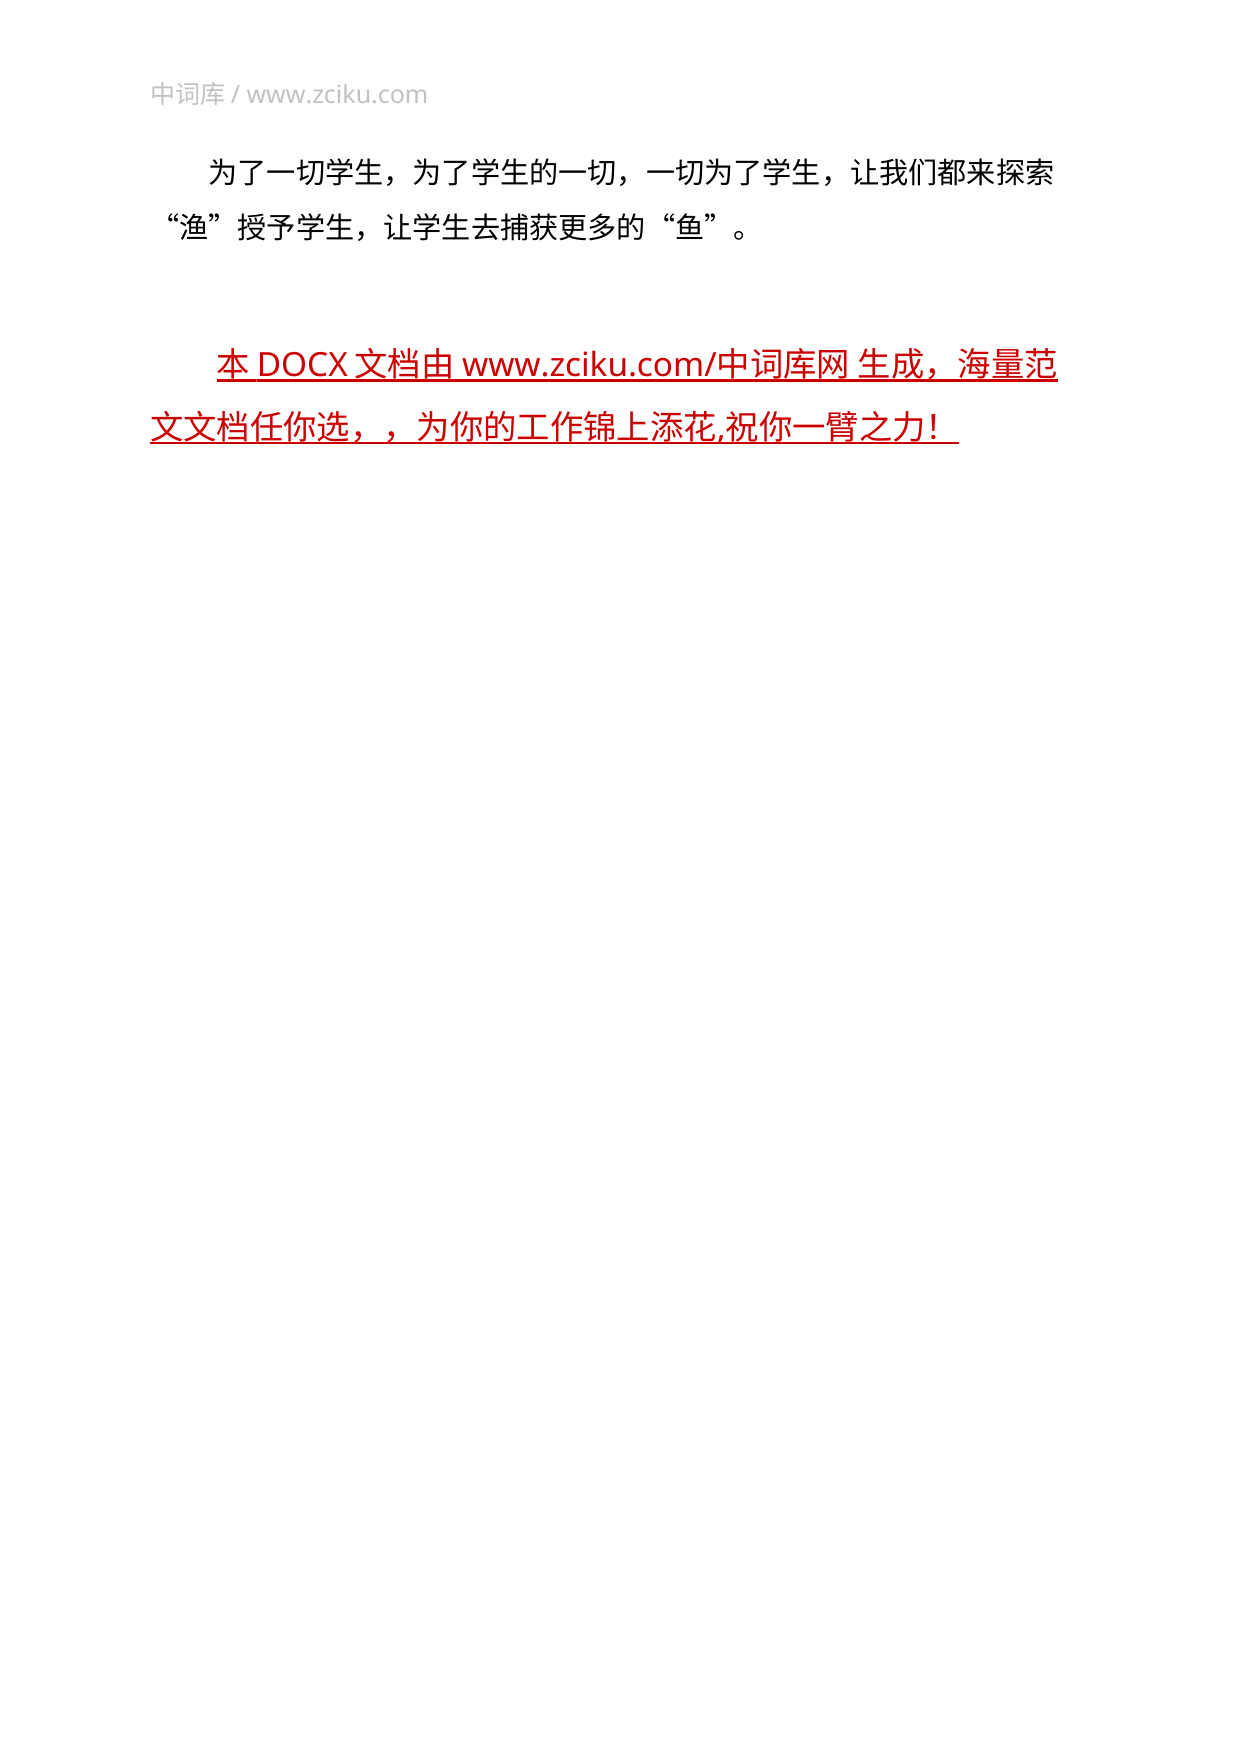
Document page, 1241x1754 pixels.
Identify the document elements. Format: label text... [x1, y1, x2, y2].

text 为了一切学生，为了学生的一切，一切为了学生，让我们都来探索“渔”授予学生，让学生去捕获更多的“鱼”。 [150, 150, 1090, 247]
text 本DOCX文档由 www.zciku.com/中词库网 生成，海量范文文档任你选，，为你的工作锦上添花,祝你一臂之力！ [150, 338, 1090, 449]
